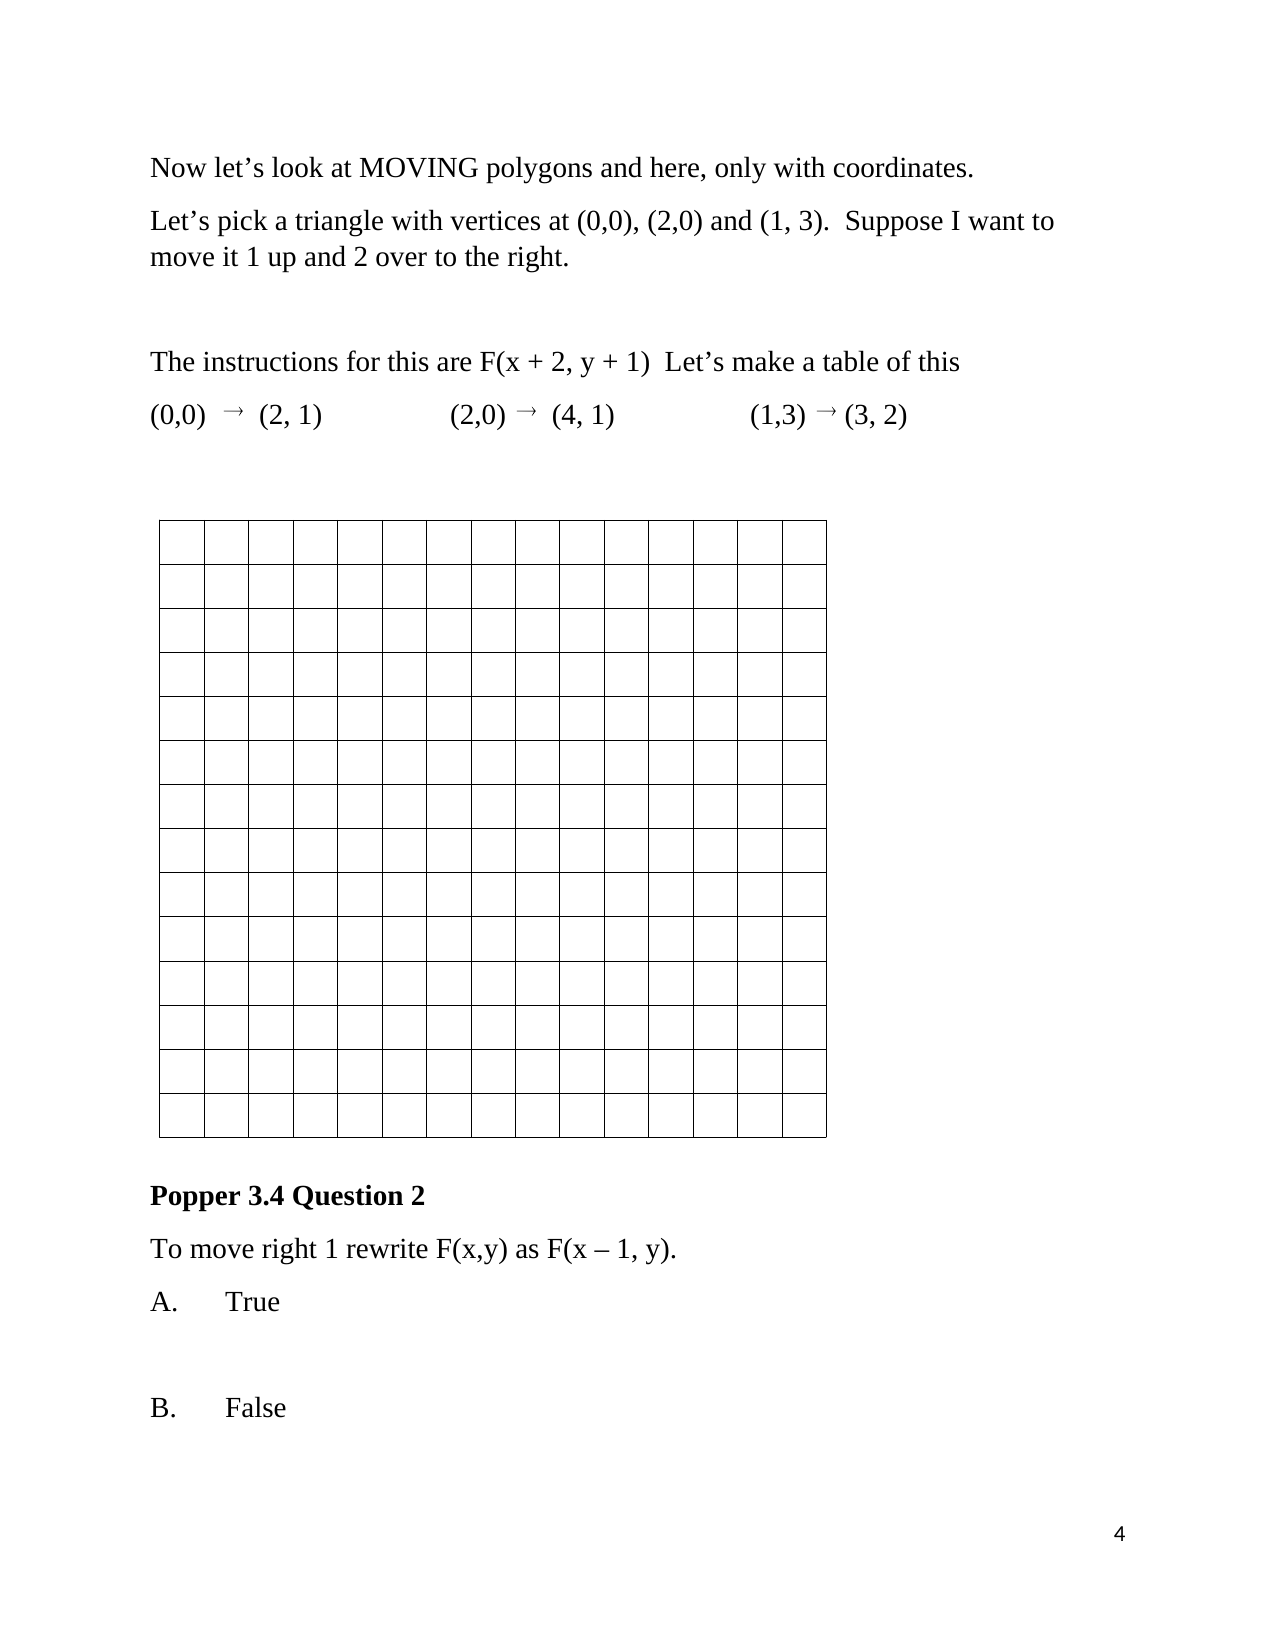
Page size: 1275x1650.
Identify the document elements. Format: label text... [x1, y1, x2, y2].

text A. True [150, 1284, 1125, 1318]
text Now let’s look at MOVING polygons and here, only with coordinates. [150, 150, 1125, 183]
text To move right 1 rewrite F(x,y) as F(x – 1, y). [150, 1231, 1125, 1265]
text The instructions for this are F(x + 2, y + 1) Let’s make a table of this [150, 344, 1125, 378]
text (0,0) (2, 1) (2,0) (4, 1) (1,3) (3, 2) [150, 397, 1125, 431]
text Let’s pick a triangle with vertices at (0,0), (2,0) and (1, 3). Suppose I want to move it 1 up and 2 over to the right. [150, 203, 1125, 272]
text Popper 3.4 Question 2 [150, 1178, 1125, 1212]
text B. False [150, 1390, 1125, 1423]
